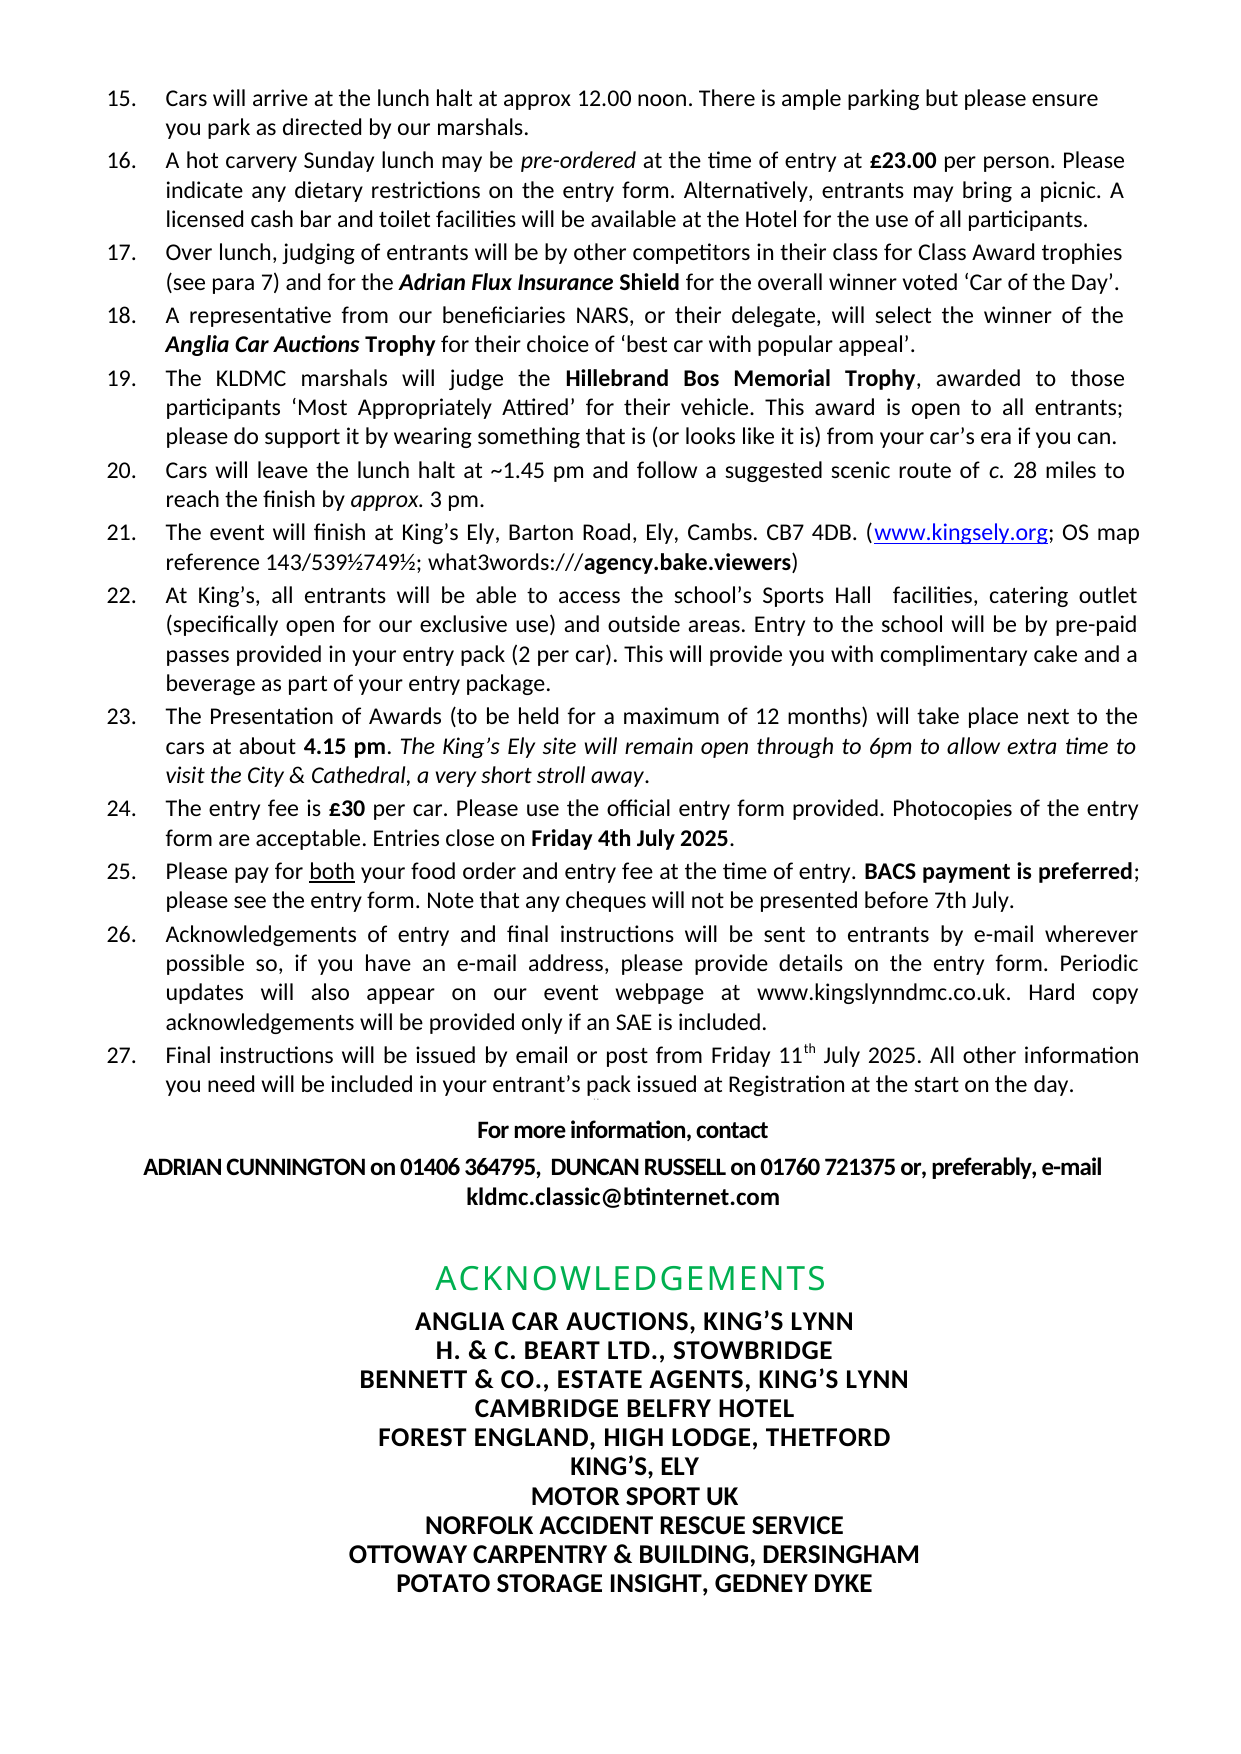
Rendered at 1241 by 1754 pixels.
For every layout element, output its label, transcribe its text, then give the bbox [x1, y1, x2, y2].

list Final instructions will be issued by email or post from Friday 11th July 2025. All other information you need will be included in your entrant’s pack issued at Registration at the start on the day. [106, 1040, 1140, 1099]
list A hot carvery Sunday lunch may be pre-ordered at the time of entry at £23.00 per person. Please indicate any dietary restrictions on the entry form. Alternatively, entrants may bring a picnic. A licensed cash bar and toilet facilities will be available at the Hotel for the use of all participants. [106, 145, 1125, 233]
list The Presentation of Awards (to be held for a maximum of 12 months) will take place next to the cars at about 4.15 pm. The King’s Ely site will remain open through to 6pm to allow extra time to visit the City & Cathedral, a very short stroll away. [106, 701, 1140, 789]
list Acknowledgements of entry and final instructions will be sent to entrants by e-mail wherever possible so, if you have an e-mail address, please provide details on the entry form. Periodic updates will also appear on our event webpage at www.kingslynndmc.co.uk. Hard copy acknowledgements will be provided only if an SAE is included. [106, 919, 1140, 1036]
list Cars will leave the lunch halt at ~1.45 pm and follow a suggested scenic route of c. 28 miles to reach the finish by approx. 3 pm. [106, 455, 1125, 513]
text ADRIAN CUNNINGTON on 01406 364795, DUNCAN RUSSELL on 01760 721375 or, preferably, e-mail kldmc.classic@btinternet.com [106, 1151, 1140, 1212]
table_cell KING’S, ELY [118, 1454, 1151, 1483]
list Cars will arrive at the lunch halt at approx 12.00 noon. There is ample parking but please ensure you park as directed by our marshals. [106, 83, 1125, 141]
table_cell H. & C. BEART LTD., STOWBRIDGE [118, 1338, 1151, 1367]
list The KLDMC marshals will judge the Hillebrand Bos Memorial Trophy, awarded to those participants ‘Most Appropriately Attired’ for their vehicle. This award is open to all entrants; please do support it by wearing something that is (or looks like it is) from your car’s era if you can. [106, 363, 1125, 451]
list The event will finish at King’s Ely, Barton Road, Ely, Cambs. CB7 4DB. (www.kingsely.org; OS map reference 143/539½749½; what3words:///agency.bake.viewers) [106, 517, 1140, 576]
list At King’s, all entrants will be able to access the school’s Sports Hall facilities, catering outlet (specifically open for our exclusive use) and outside areas. Entry to the school will be by pre-paid passes provided in your entry pack (2 per car). This will provide you with complimentary cake and a beverage as part of your entry package. [106, 580, 1140, 697]
text For more information, contact [106, 1114, 1140, 1144]
text ACKNOWLEDGEMENTS [106, 1254, 1155, 1300]
list A representative from our beneficiaries NARS, or their delegate, will select the winner of the Anglia Car Auctions Trophy for their choice of ‘best car with popular appeal’. [106, 300, 1125, 359]
list The entry fee is £30 per car. Please use the official entry form provided. Photocopies of the entry form are acceptable. Entries close on Friday 4th July 2025. [106, 793, 1140, 852]
table_cell BENNETT & CO., ESTATE AGENTS, KING’S LYNN CAMBRIDGE BELFRY HOTEL FOREST ENGLAND, HIGH LODGE, THETFORD [118, 1367, 1151, 1454]
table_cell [118, 1483, 1151, 1600]
list Over lunch, judging of entrants will be by other competitors in their class for Class Award trophies (see para 7) and for the Adrian Flux Insurance Shield for the overall winner voted ‘Car of the Day’. [106, 237, 1125, 296]
table_header ANGLIA CAR AUCTIONS, KING’S LYNN [118, 1308, 1151, 1337]
list Please pay for both your food order and entry fee at the time of entry. BACS payment is preferred; please see the entry form. Note that any cheques will not be presented before 7th July. [106, 856, 1140, 915]
